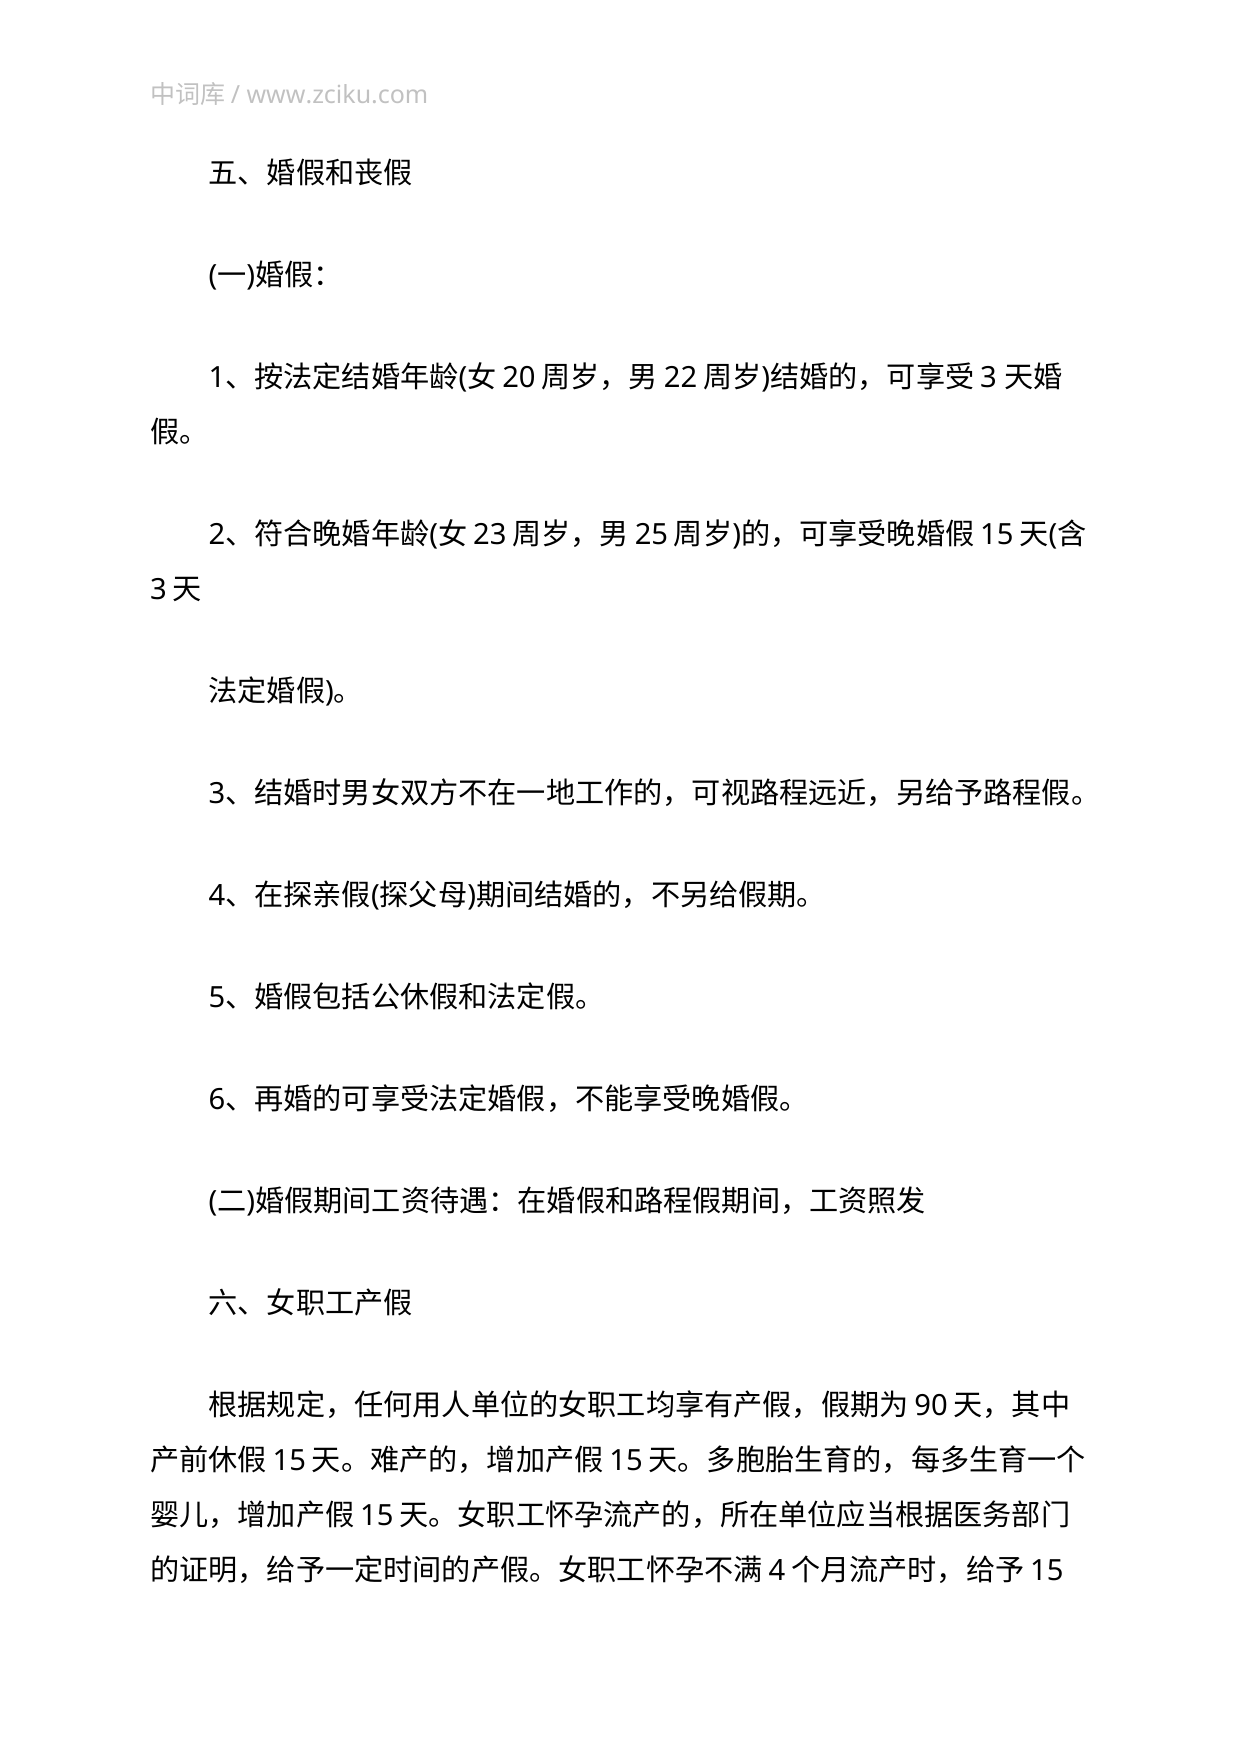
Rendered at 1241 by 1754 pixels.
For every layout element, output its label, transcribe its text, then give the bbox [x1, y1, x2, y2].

text 六、女职工产假 [150, 1279, 1090, 1322]
text 4、在探亲假(探父母)期间结婚的，不另给假期。 [150, 871, 1090, 914]
text 五、婚假和丧假 [150, 150, 1090, 192]
text (一)婚假： [150, 252, 1090, 294]
text 2、符合晚婚年龄(女23周岁，男25周岁)的，可享受晚婚假15天(含3天 [150, 511, 1090, 608]
text (二)婚假期间工资待遇：在婚假和路程假期间，工资照发 [150, 1177, 1090, 1220]
text 5、婚假包括公休假和法定假。 [150, 973, 1090, 1016]
text 3、结婚时男女双方不在一地工作的，可视路程远近，另给予路程假。 [150, 769, 1090, 812]
text 1、按法定结婚年龄(女20周岁，男22周岁)结婚的，可享受3 天婚假。 [150, 354, 1090, 451]
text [150, 1381, 1090, 1588]
text 法定婚假)。 [150, 667, 1090, 710]
text 6、再婚的可享受法定婚假，不能享受晚婚假。 [150, 1075, 1090, 1118]
